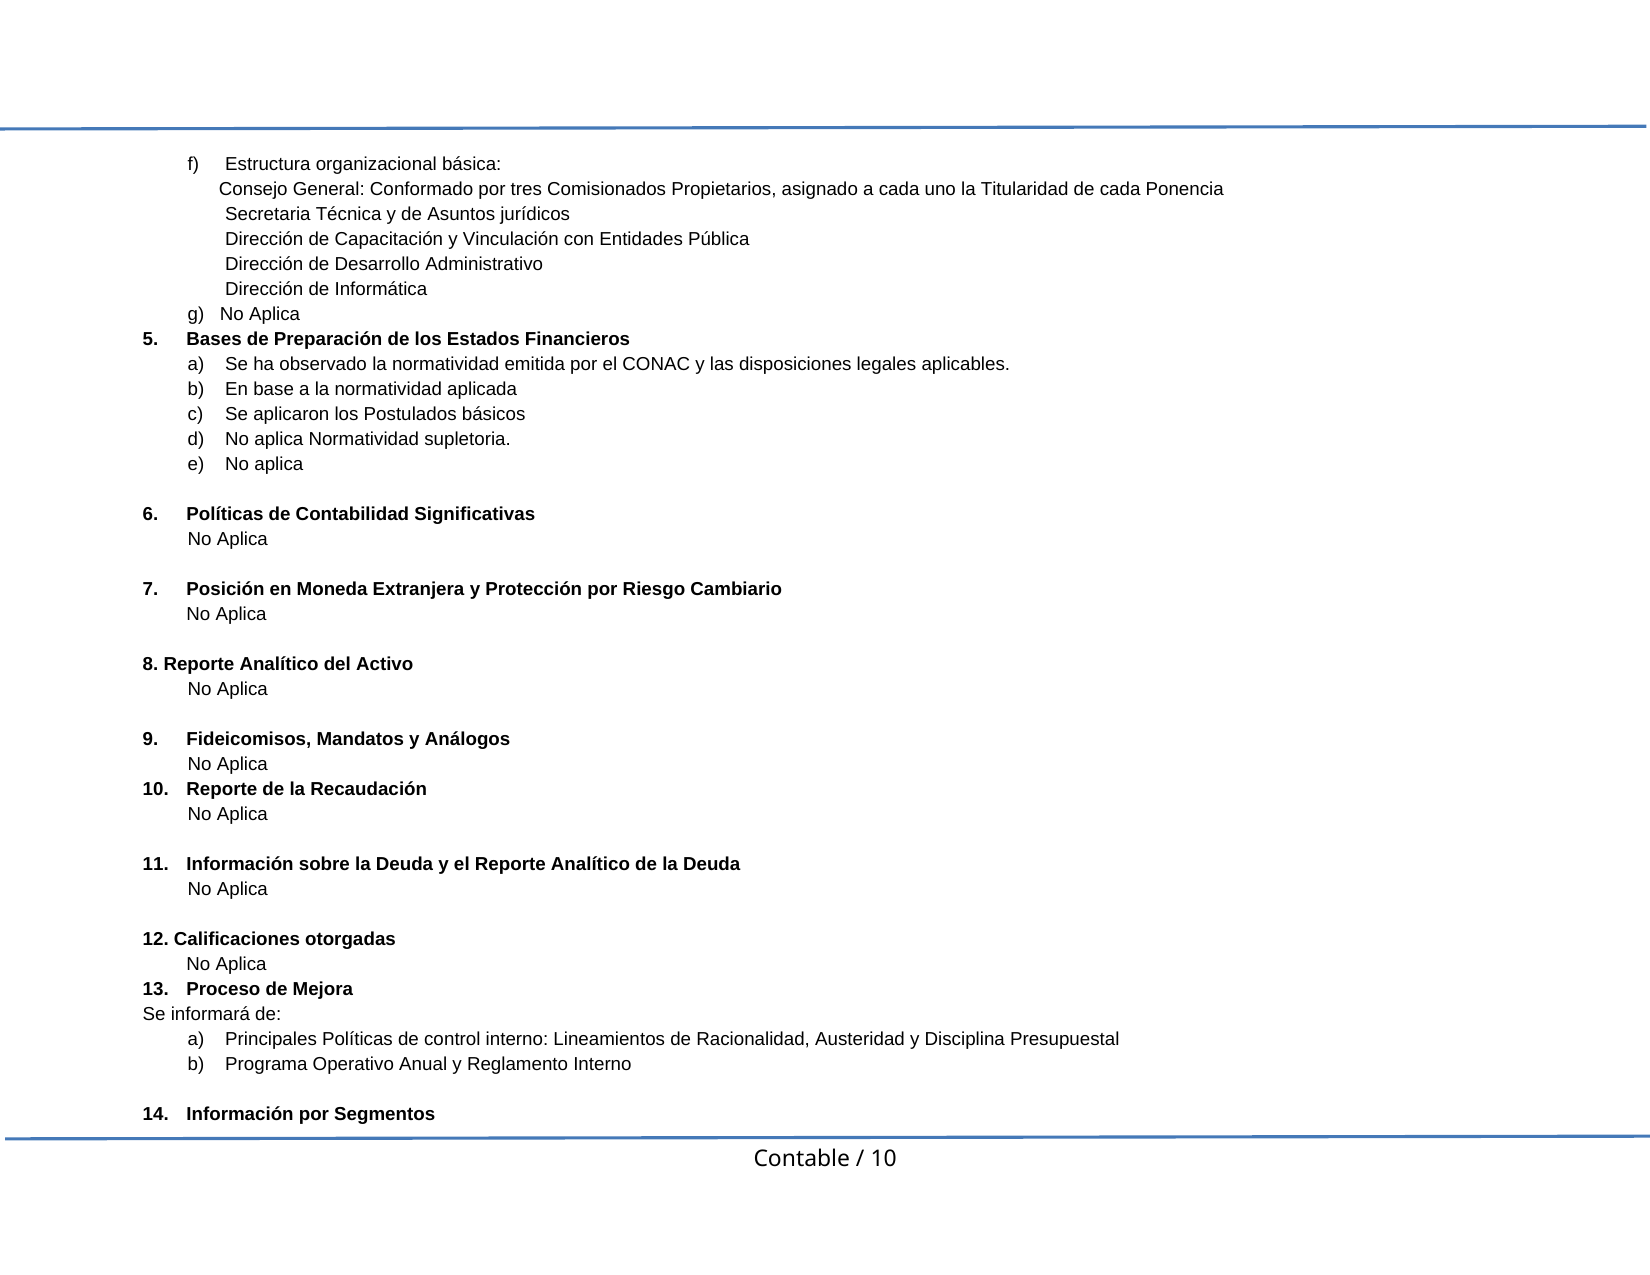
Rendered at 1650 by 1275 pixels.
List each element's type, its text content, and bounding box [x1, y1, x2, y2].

text Dirección de Desarrollo Administrativo [187, 250, 1537, 275]
text f) Estructura organizacional básica: [187, 150, 1537, 175]
text 12. Calificaciones otorgadas [112, 925, 1537, 950]
text e) No aplica [187, 450, 1537, 475]
text No Aplica [187, 750, 1537, 775]
text 13. Proceso de Mejora [112, 975, 1537, 1000]
text g) No Aplica [187, 300, 1537, 325]
text No Aplica [187, 525, 1537, 550]
text a) Principales Políticas de control interno: Lineamientos de Racionalidad, Austeridad y Disciplina Presupuestal [187, 1025, 1537, 1050]
text Se informará de: [112, 1000, 1537, 1025]
text b) En base a la normatividad aplicada [187, 375, 1537, 400]
text 6. Políticas de Contabilidad Significativas [112, 500, 1537, 525]
text 9. Fideicomisos, Mandatos y Análogos [112, 725, 1537, 750]
text No Aplica [187, 875, 1537, 900]
text No Aplica [112, 950, 1537, 975]
text b) Programa Operativo Anual y Reglamento Interno [187, 1050, 1537, 1075]
text Secretaria Técnica y de Asuntos jurídicos [187, 200, 1537, 225]
text 10. Reporte de la Recaudación [112, 775, 1537, 800]
text Consejo General: Conformado por tres Comisionados Propietarios, asignado a cada uno la Titularidad de cada Ponencia [187, 175, 1537, 200]
text 5. Bases de Preparación de los Estados Financieros [112, 325, 1537, 350]
text 11. Información sobre la Deuda y el Reporte Analítico de la Deuda [112, 850, 1537, 875]
text No Aplica [112, 600, 1537, 625]
text 7. Posición en Moneda Extranjera y Protección por Riesgo Cambiario [112, 575, 1537, 600]
text 14. Información por Segmentos [112, 1100, 1537, 1125]
text Dirección de Informática [225, 275, 1537, 300]
text No Aplica [187, 800, 1537, 825]
text a) Se ha observado la normatividad emitida por el CONAC y las disposiciones legales aplicables. [187, 350, 1537, 375]
text 8. Reporte Analítico del Activo [112, 650, 1537, 675]
text No Aplica [187, 675, 1537, 700]
text Dirección de Capacitación y Vinculación con Entidades Pública [187, 225, 1537, 250]
text c) Se aplicaron los Postulados básicos [187, 400, 1537, 425]
text d) No aplica Normatividad supletoria. [187, 425, 1537, 450]
